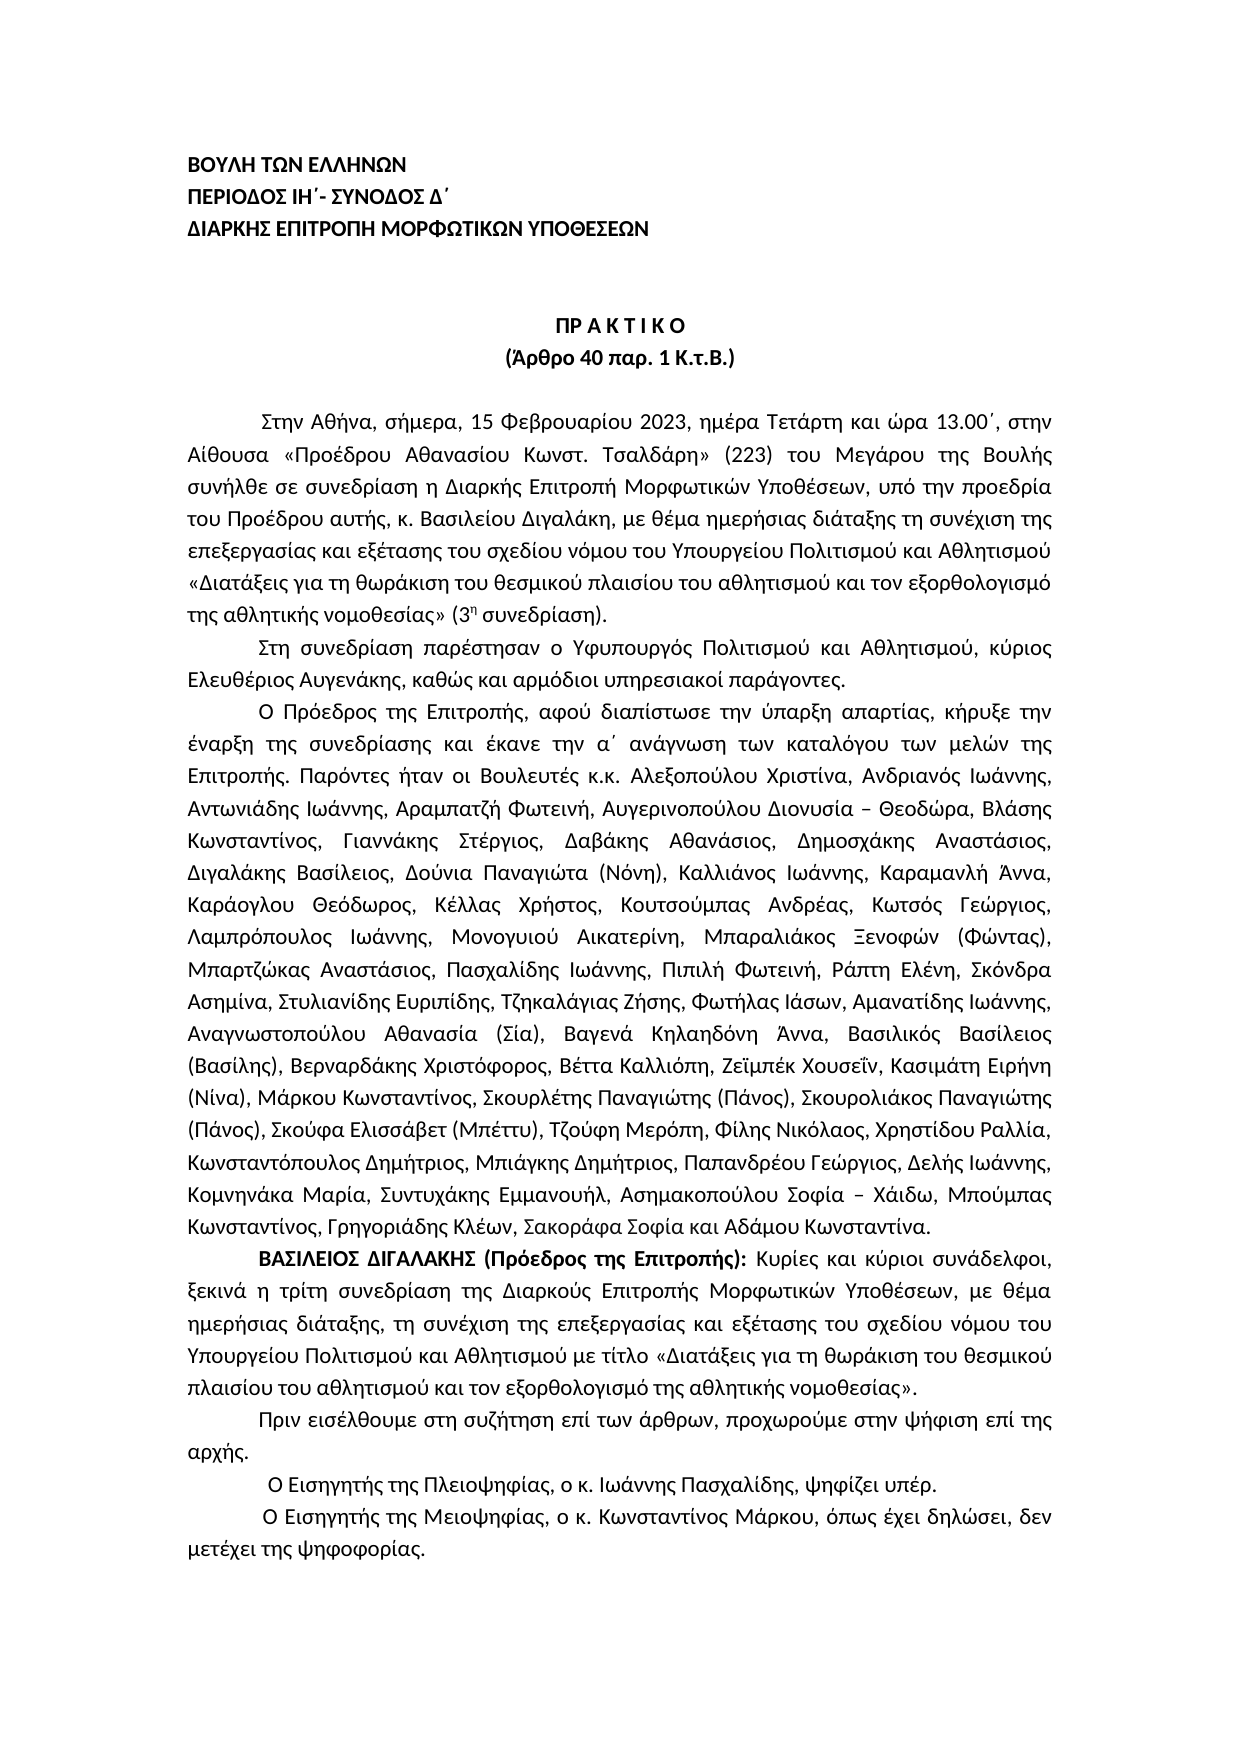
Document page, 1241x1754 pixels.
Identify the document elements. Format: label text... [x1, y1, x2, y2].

text ΒΟΥΛΗ ΤΩΝ ΕΛΛΗΝΩΝ [187, 150, 1053, 178]
text Πριν εισέλθουμε στη συζήτηση επί των άρθρων, προχωρούμε στην ψήφιση επί της αρχής. [187, 1405, 1053, 1466]
list Ο Πρόεδρος της Επιτροπής, αφού διαπίστωσε την ύπαρξη απαρτίας, κήρυξε την έναρξη της συνεδρίασης και έκανε την α΄ ανάγνωση των καταλόγου των μελών της Επιτροπής. Παρόντες ήταν οι Βουλευτές κ.κ. Αλεξοπούλου Χριστίνα, Ανδριανός Ιωάννης, Αντωνιάδης Ιωάννης, Αραμπατζή Φωτεινή, Αυγερινοπούλου Διονυσία – Θεοδώρα, Βλάσης Κωνσταντίνος, Γιαννάκης Στέργιος, Δαβάκης Αθανάσιος, Δημοσχάκης Αναστάσιος, Διγαλάκης Βασίλειος, Δούνια Παναγιώτα (Νόνη), Καλλιάνος Ιωάννης, Καραμανλή Άννα, Καράογλου Θεόδωρος, Κέλλας Χρήστος, Κουτσούμπας Ανδρέας, Κωτσός Γεώργιος, Λαμπρόπουλος Ιωάννης, Μονογυιού Αικατερίνη, Μπαραλιάκος Ξενοφών (Φώντας), Μπαρτζώκας Αναστάσιος, Πασχαλίδης Ιωάννης, Πιπιλή Φωτεινή, Ράπτη Ελένη, Σκόνδρα Ασημίνα, Στυλιανίδης Ευριπίδης, Τζηκαλάγιας Ζήσης, Φωτήλας Ιάσων, Αμανατίδης Ιωάννης, Αναγνωστοπούλου Αθανασία (Σία), Βαγενά Κηλαηδόνη Άννα, Βασιλικός Βασίλειος (Βασίλης), Βερναρδάκης Χριστόφορος, Βέττα Καλλιόπη, Ζεϊμπέκ Χουσεΐν, Κασιμάτη Ειρήνη (Νίνα), Μάρκου Κωνσταντίνος, Σκουρλέτης Παναγιώτης (Πάνος), Σκουρολιάκος Παναγιώτης (Πάνος), Σκούφα Ελισσάβετ (Μπέττυ), Τζούφη Μερόπη, Φίλης Νικόλαος, Χρηστίδου Ραλλία, Κωνσταντόπουλος Δημήτριος, Μπιάγκης Δημήτριος, Παπανδρέου Γεώργιος, Δελής Ιωάννης, Κομνηνάκα Μαρία, Συντυχάκης Εμμανουήλ, Ασημακοπούλου Σοφία – Χάιδω, Μπούμπας Κωνσταντίνος, Γρηγοριάδης Κλέων, Σακοράφα Σοφία και Αδάμου Κωνσταντίνα. [187, 697, 1053, 1240]
text Στη συνεδρίαση παρέστησαν ο Υφυπουργός Πολιτισμού και Αθλητισμού, κύριος Ελευθέριος Αυγενάκης, καθώς και αρμόδιοι υπηρεσιακοί παράγοντες. [187, 633, 1053, 693]
text ΠΕΡΙΟΔΟΣ ΙΗ΄- ΣΥΝΟΔΟΣ Δ΄ [187, 182, 1053, 210]
text Ο Εισηγητής της Πλειοψηφίας, ο κ. Ιωάννης Πασχαλίδης, ψηφίζει υπέρ. [187, 1470, 1053, 1498]
text Ο Εισηγητής της Μειοψηφίας, ο κ. Κωνσταντίνος Μάρκου, όπως έχει δηλώσει, δεν μετέχει της ψηφοφορίας. [187, 1502, 1053, 1562]
text ΠΡ Α Κ Τ Ι Κ Ο [187, 311, 1053, 339]
text Στην Αθήνα, σήμερα, 15 Φεβρουαρίου 2023, ημέρα Τετάρτη και ώρα 13.00΄, στην Αίθουσα «Προέδρου Αθανασίου Κωνστ. Τσαλδάρη» (223) του Μεγάρου της Βουλής συνήλθε σε συνεδρίαση η Διαρκής Επιτροπή Μορφωτικών Υποθέσεων, υπό την προεδρία του Προέδρου αυτής, κ. Βασιλείου Διγαλάκη, με θέμα ημερήσιας διάταξης τη συνέχιση της επεξεργασίας και εξέτασης του σχεδίου νόμου του Υπουργείου Πολιτισμού και Αθλητισμού «Διατάξεις για τη θωράκιση του θεσμικού πλαισίου του αθλητισμού και τον εξορθολογισμό της αθλητικής νομοθεσίας» (3η συνεδρίαση). [187, 407, 1053, 629]
text ΔΙΑΡΚΗΣ ΕΠΙΤΡΟΠΗ ΜΟΡΦΩΤΙΚΩΝ ΥΠΟΘΕΣΕΩΝ [187, 214, 1053, 242]
text (Άρθρο 40 παρ. 1 Κ.τ.Β.) [187, 343, 1053, 371]
text ΒΑΣΙΛΕΙΟΣ ΔΙΓΑΛΑΚΗΣ (Πρόεδρος της Επιτροπής): Κυρίες και κύριοι συνάδελφοι, ξεκινά η τρίτη συνεδρίαση της Διαρκούς Επιτροπής Μορφωτικών Υποθέσεων, με θέμα ημερήσιας διάταξης, τη συνέχιση της επεξεργασίας και εξέτασης του σχεδίου νόμου του Υπουργείου Πολιτισμού και Αθλητισμού με τίτλο «Διατάξεις για τη θωράκιση του θεσμικού πλαισίου του αθλητισμού και τον εξορθολογισμό της αθλητικής νομοθεσίας». [187, 1244, 1053, 1401]
